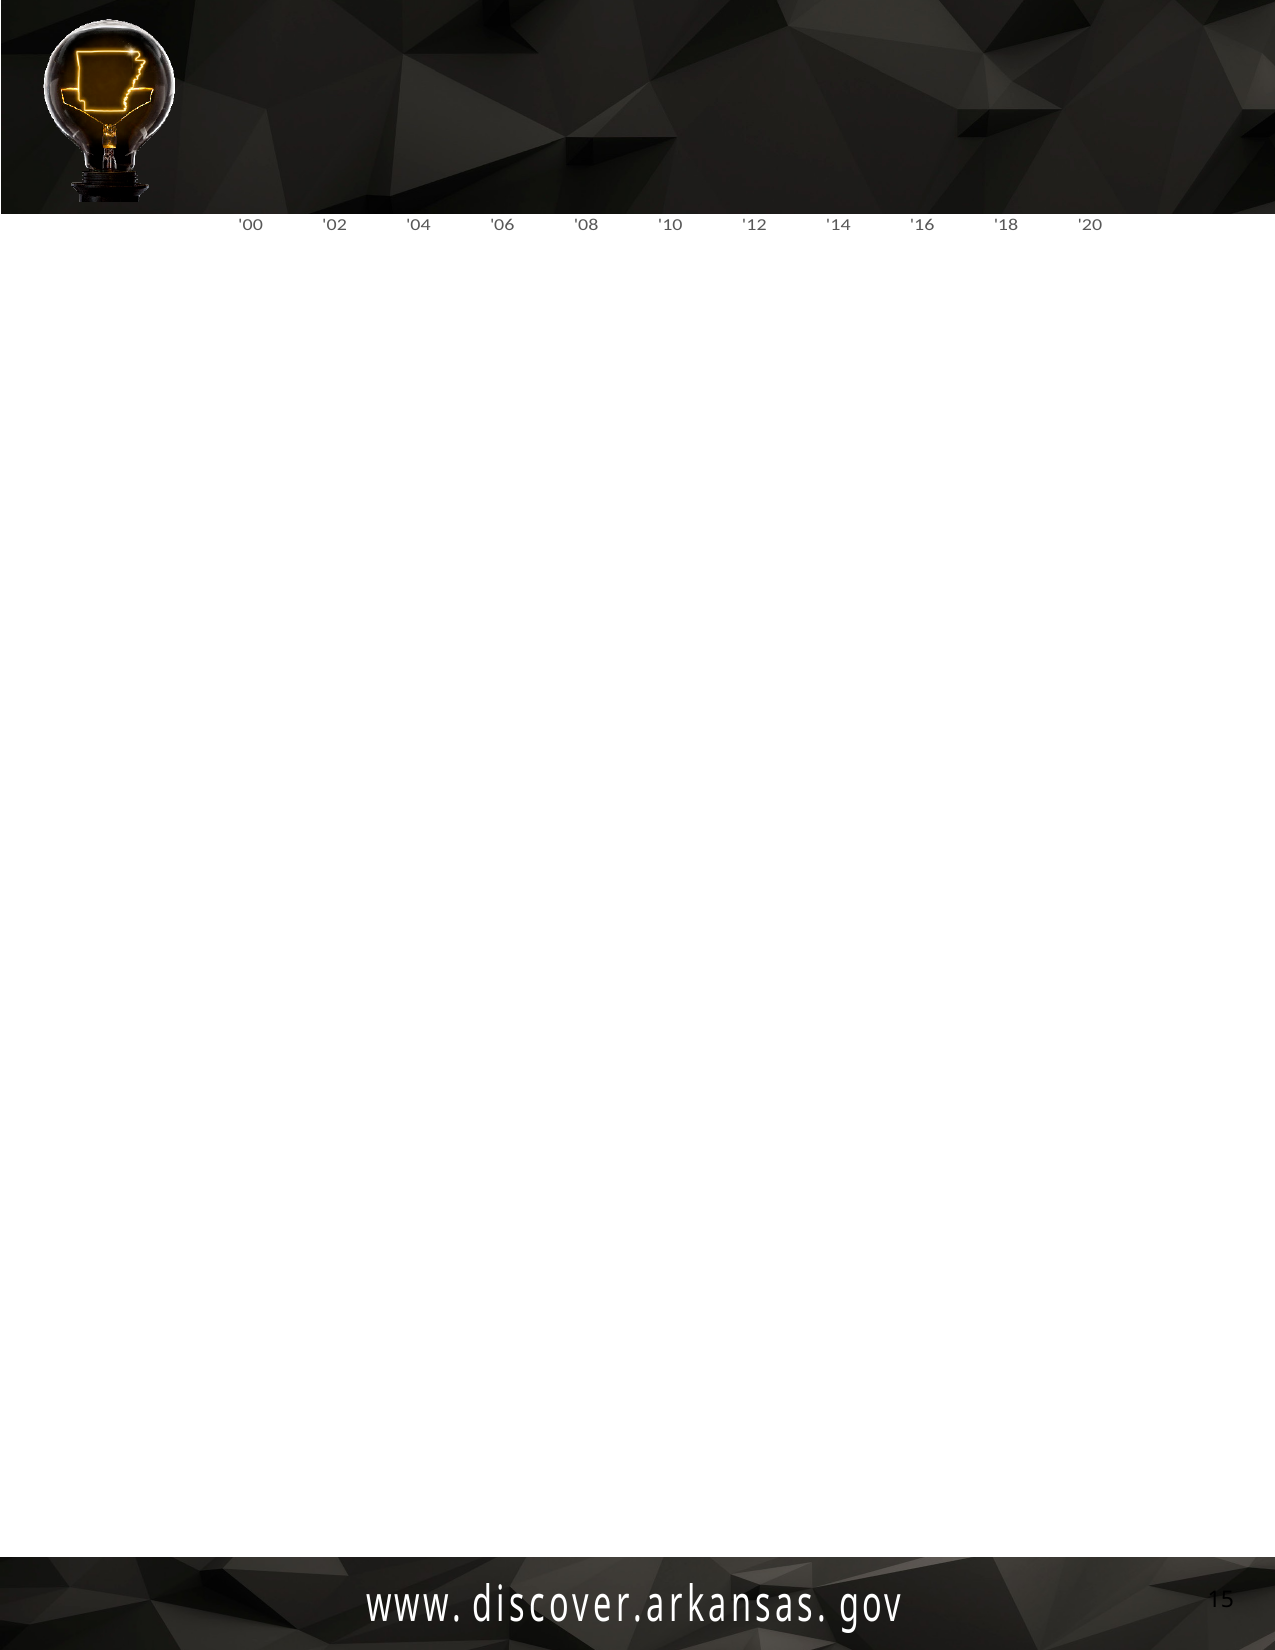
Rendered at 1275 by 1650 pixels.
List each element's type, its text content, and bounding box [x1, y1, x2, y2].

text '00 '02 '04 '06 '08 '10 '12 '14 '16 '18 '20 [238, 214, 1214, 235]
picture [0, 1557, 1275, 1650]
picture [1, 0, 1275, 214]
